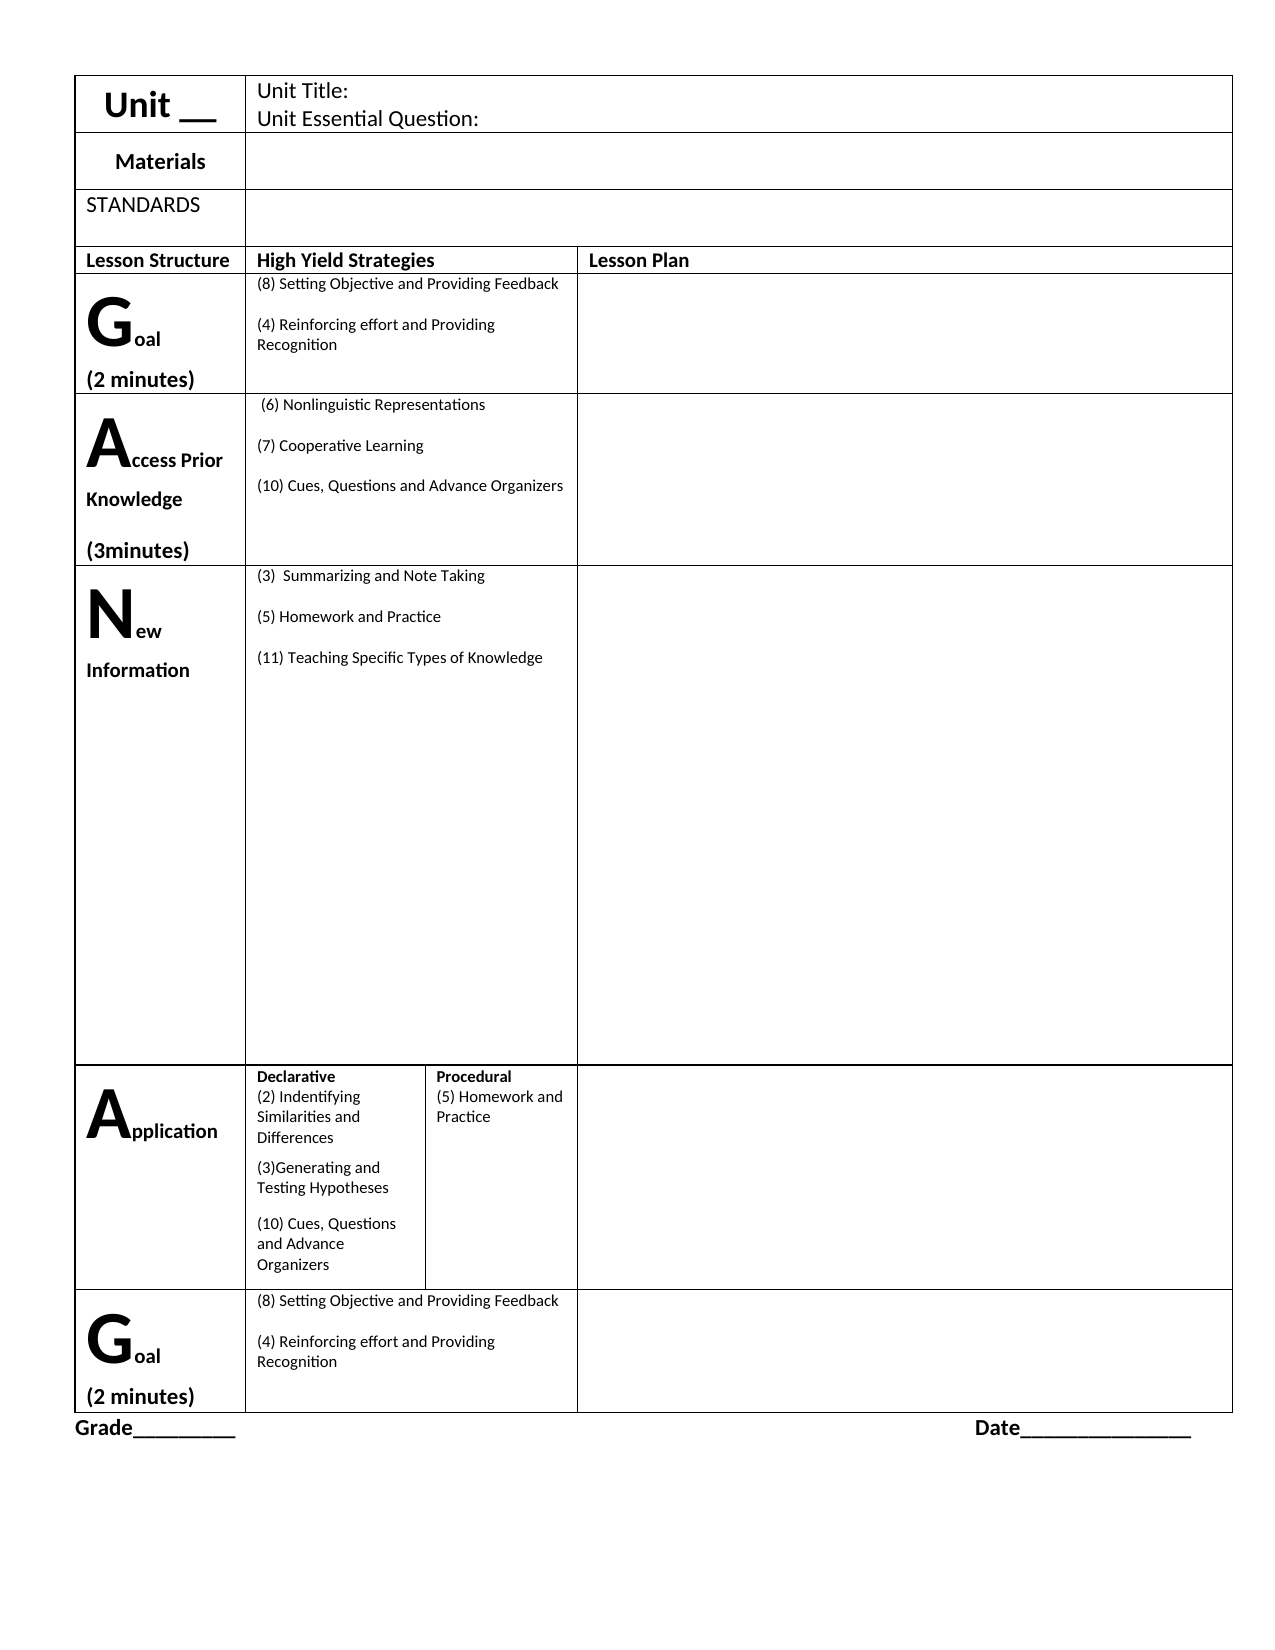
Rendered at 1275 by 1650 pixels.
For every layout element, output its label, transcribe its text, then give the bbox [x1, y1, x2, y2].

table_cell (8) Setting Objective and Providing Feedback (4) Reinforcing effort and Providing Recognition [246, 1290, 577, 1412]
table_header Application [76, 1066, 245, 1289]
table_cell Goal (2 minutes) [76, 1290, 245, 1412]
table_cell (3) Summarizing and Note Taking (5) Homework and Practice (11) Teaching Specific Types of Knowledge [246, 566, 577, 1064]
table_cell [246, 133, 1232, 189]
table_cell Materials [76, 133, 245, 189]
table_header Procedural (5) Homework and Practice [426, 1066, 577, 1289]
table_cell New Information [76, 566, 245, 1064]
table_header Unit Title: Unit Essential Question: [246, 76, 1232, 132]
table_header [578, 1066, 1232, 1289]
table_cell Access Prior Knowledge (3minutes) [76, 394, 245, 564]
table_cell [246, 190, 1232, 246]
table_cell Lesson Structure [76, 247, 245, 272]
table_cell [578, 394, 1232, 564]
table_cell Goal (2 minutes) [76, 274, 245, 393]
table_header Declarative (2) Indentifying Similarities and Differences (3)Generating and Testing Hypotheses (10) Cues, Questions and Advance Organizers [246, 1066, 425, 1289]
table_header Unit __ [76, 76, 245, 132]
table_cell (8) Setting Objective and Providing Feedback (4) Reinforcing effort and Providing Recognition [246, 274, 577, 393]
table_cell Lesson Plan [578, 247, 1232, 272]
table_cell (6) Nonlinguistic Representations (7) Cooperative Learning (10) Cues, Questions and Advance Organizers [246, 394, 577, 564]
table_cell [578, 274, 1232, 393]
table_cell STANDARDS [76, 190, 245, 246]
text Grade_________ Date_______________ [75, 1413, 1200, 1441]
table_cell [578, 566, 1232, 1064]
table_cell [578, 1290, 1232, 1412]
table_cell High Yield Strategies [246, 247, 577, 272]
